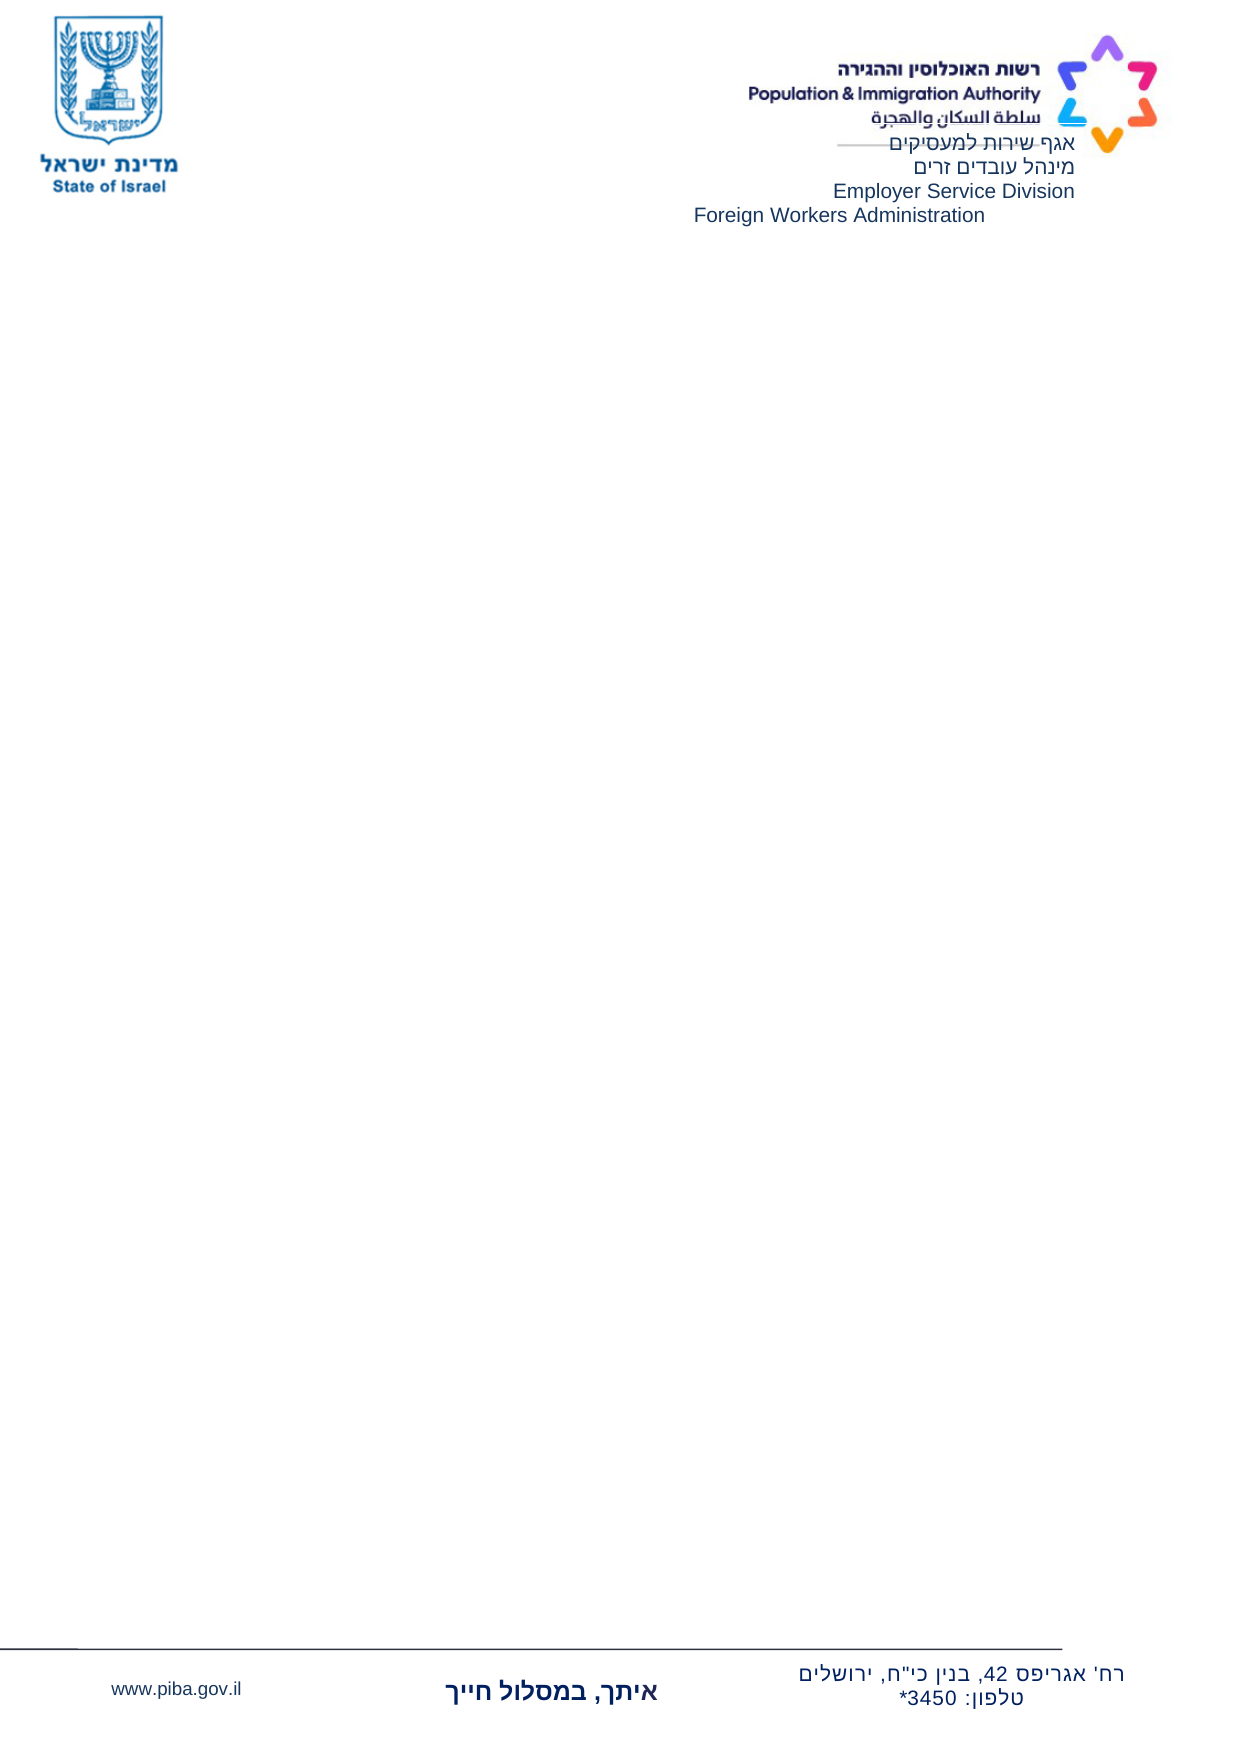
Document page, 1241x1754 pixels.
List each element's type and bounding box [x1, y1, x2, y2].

picture [0, 0, 1241, 215]
picture [533, 124, 1089, 215]
